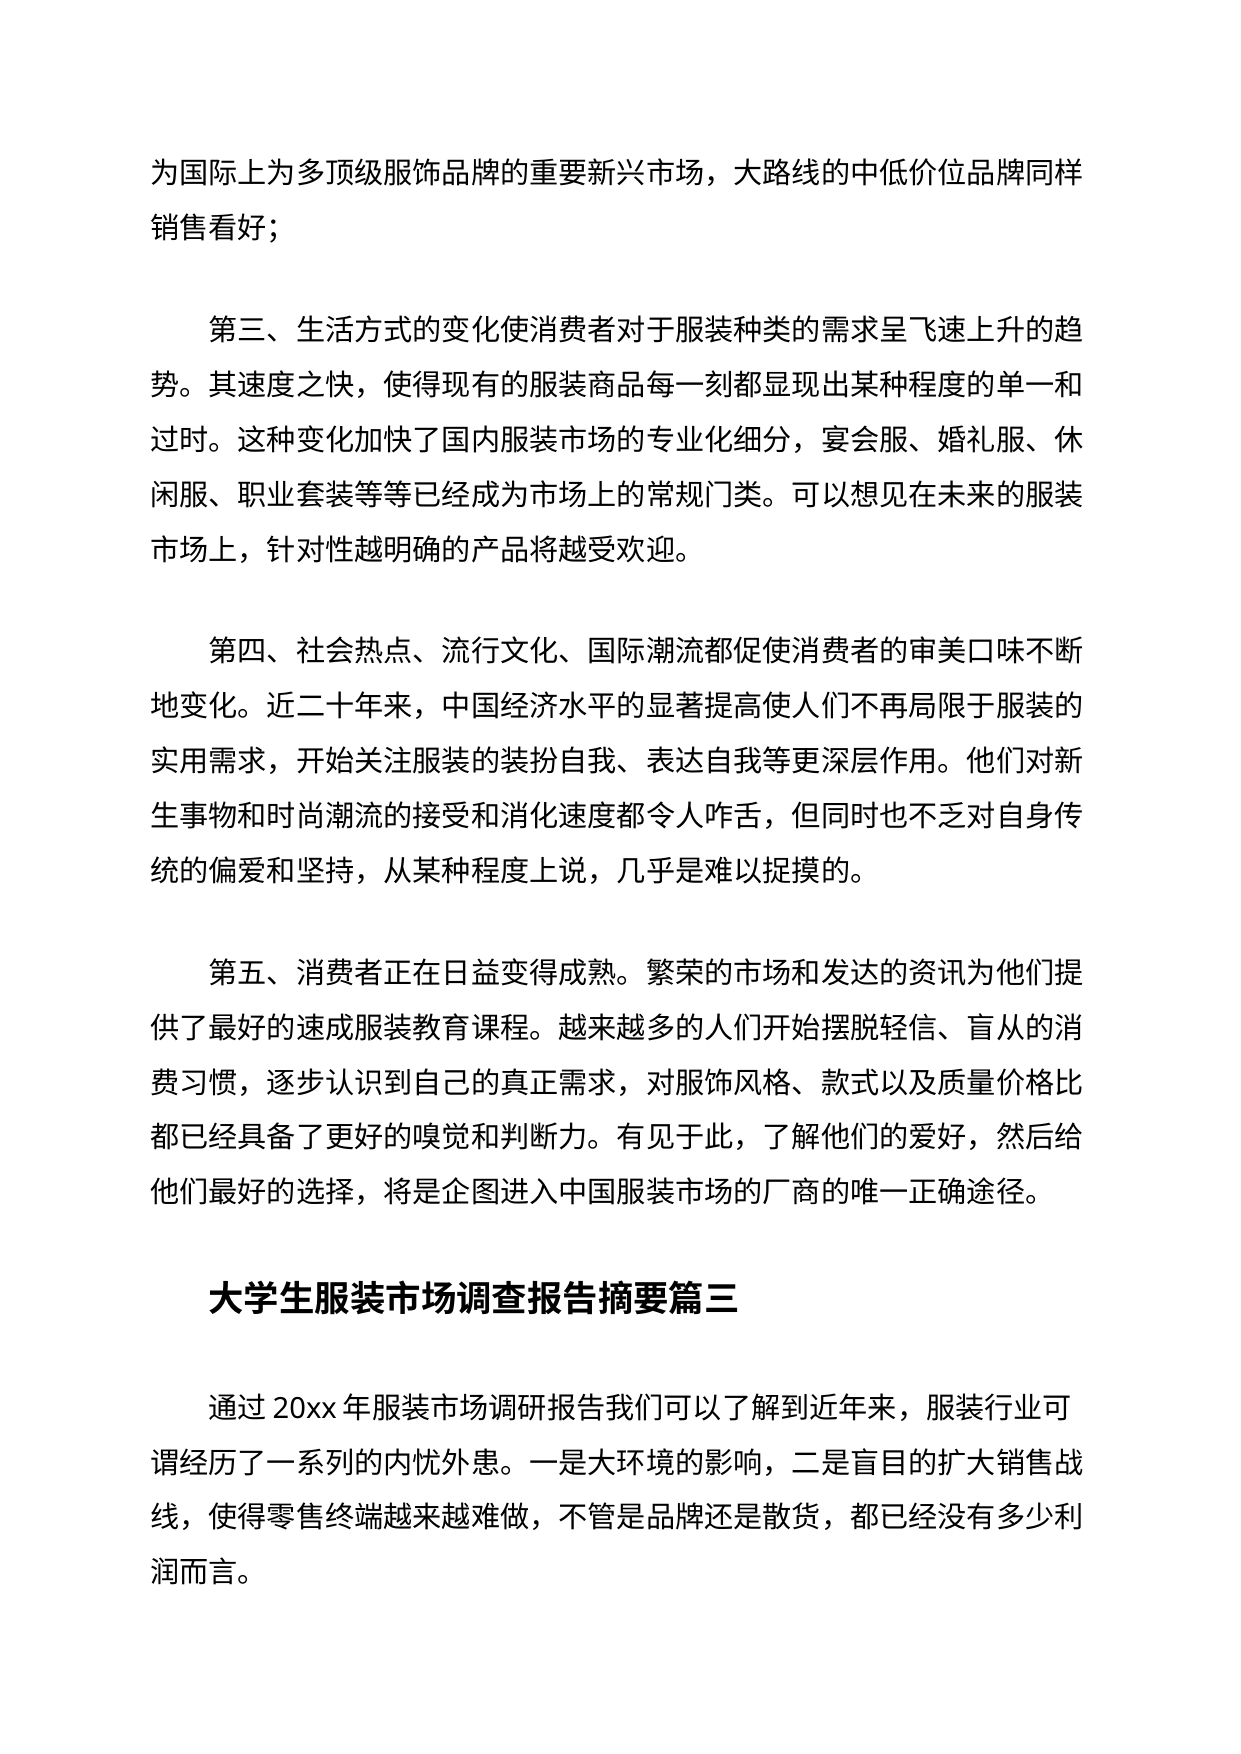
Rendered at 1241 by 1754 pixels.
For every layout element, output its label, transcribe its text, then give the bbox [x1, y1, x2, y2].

text 大学生服装市场调查报告摘要篇三 [150, 1271, 1090, 1322]
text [150, 150, 1090, 247]
text 通过20xx年服装市场调研报告我们可以了解到近年来，服装行业可谓经历了一系列的内忧外患。一是大环境的影响，二是盲目的扩大销售战线，使得零售终端越来越难做，不管是品牌还是散货，都已经没有多少利润而言。 [150, 1384, 1090, 1591]
text 第四、社会热点、流行文化、国际潮流都促使消费者的审美口味不断地变化。近二十年来，中国经济水平的显著提高使人们不再局限于服装的实用需求，开始关注服装的装扮自我、表达自我等更深层作用。他们对新生事物和时尚潮流的接受和消化速度都令人咋舌，但同时也不乏对自身传统的偏爱和坚持，从某种程度上说，几乎是难以捉摸的。 [150, 628, 1090, 890]
text 第五、消费者正在日益变得成熟。繁荣的市场和发达的资讯为他们提供了最好的速成服装教育课程。越来越多的人们开始摆脱轻信、盲从的消费习惯，逐步认识到自己的真正需求，对服饰风格、款式以及质量价格比都已经具备了更好的嗅觉和判断力。有见于此，了解他们的爱好，然后给他们最好的选择，将是企图进入中国服装市场的厂商的唯一正确途径。 [150, 949, 1090, 1211]
text 第三、生活方式的变化使消费者对于服装种类的需求呈飞速上升的趋势。其速度之快，使得现有的服装商品每一刻都显现出某种程度的单一和过时。这种变化加快了国内服装市场的专业化细分，宴会服、婚礼服、休闲服、职业套装等等已经成为市场上的常规门类。可以想见在未来的服装市场上，针对性越明确的产品将越受欢迎。 [150, 307, 1090, 568]
